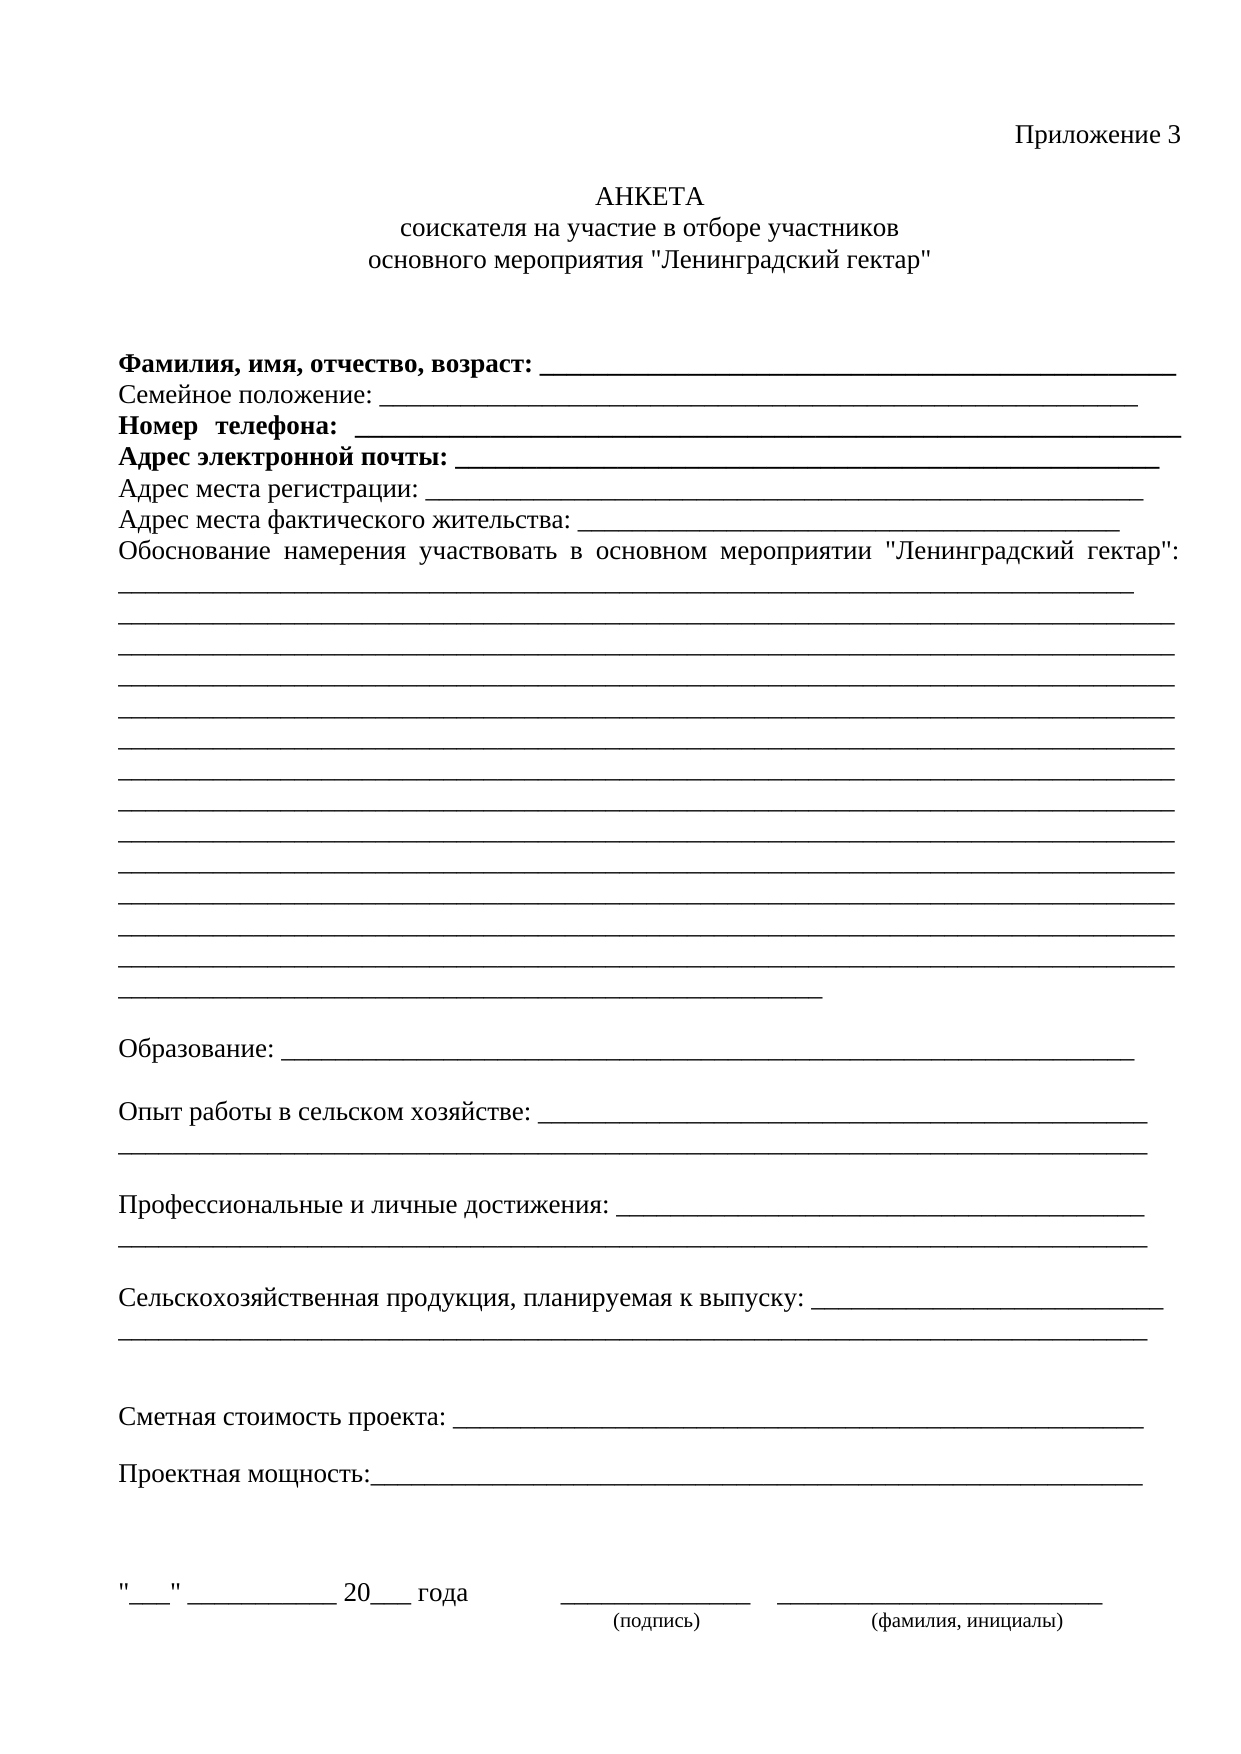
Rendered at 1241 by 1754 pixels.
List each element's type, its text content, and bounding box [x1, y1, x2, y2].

text Адрес места фактического жительства: ________________________________________ [118, 503, 1181, 534]
text Приложение 3 [118, 118, 1181, 149]
text Опыт работы в сельском хозяйстве: _____________________________________________ [118, 1094, 1181, 1126]
text ____________________________________________________________________________ [118, 1126, 1181, 1157]
text Образование: _______________________________________________________________ [118, 1032, 1181, 1063]
text основного мероприятия "Ленинградский гектар" [118, 243, 1181, 274]
text Профессиональные и личные достижения: _______________________________________ [118, 1188, 1181, 1219]
text Проектная мощность:_________________________________________________________ [118, 1457, 1181, 1488]
text ____________________________________________________________________________ [118, 1313, 1181, 1344]
text Семейное положение: ________________________________________________________ [118, 378, 1181, 409]
text АНКЕТА [118, 180, 1181, 212]
text ____________________________________________________________________________________________________________________________________________________________________________________________________________________________________________________________________________________________________________________________________________________________________________________________________________________________________________________________________________________________________________________________________________________________________________________________________________________________________________________________________________________________________________________________________________________________________________________________________________________________________________________________________________________________________________________________________________________________________________________________________________________________ [118, 596, 1181, 1001]
text Обоснование намерения участвовать в основном мероприятии "Ленинградский гектар": ___________________________________________________________________________ [118, 534, 1181, 596]
text ____________________________________________________________________________ [118, 1219, 1181, 1250]
text (подпись) (фамилия, инициалы) [487, 1607, 1181, 1632]
text "___" ___________ 20___ года ______________ ________________________ [118, 1576, 1181, 1607]
text Сельскохозяйственная продукция, планируемая к выпуску: __________________________ [118, 1281, 1181, 1313]
text Номер телефона: _____________________________________________________________ Адрес электронной почты: ____________________________________________________ [118, 409, 1181, 472]
text Сметная стоимость проекта: ___________________________________________________ [118, 1400, 1181, 1431]
text соискателя на участие в отборе участников [118, 212, 1181, 243]
text Фамилия, имя, отчество, возраст: _______________________________________________ [118, 347, 1181, 378]
text Адрес места регистрации: _____________________________________________________ [118, 472, 1181, 503]
